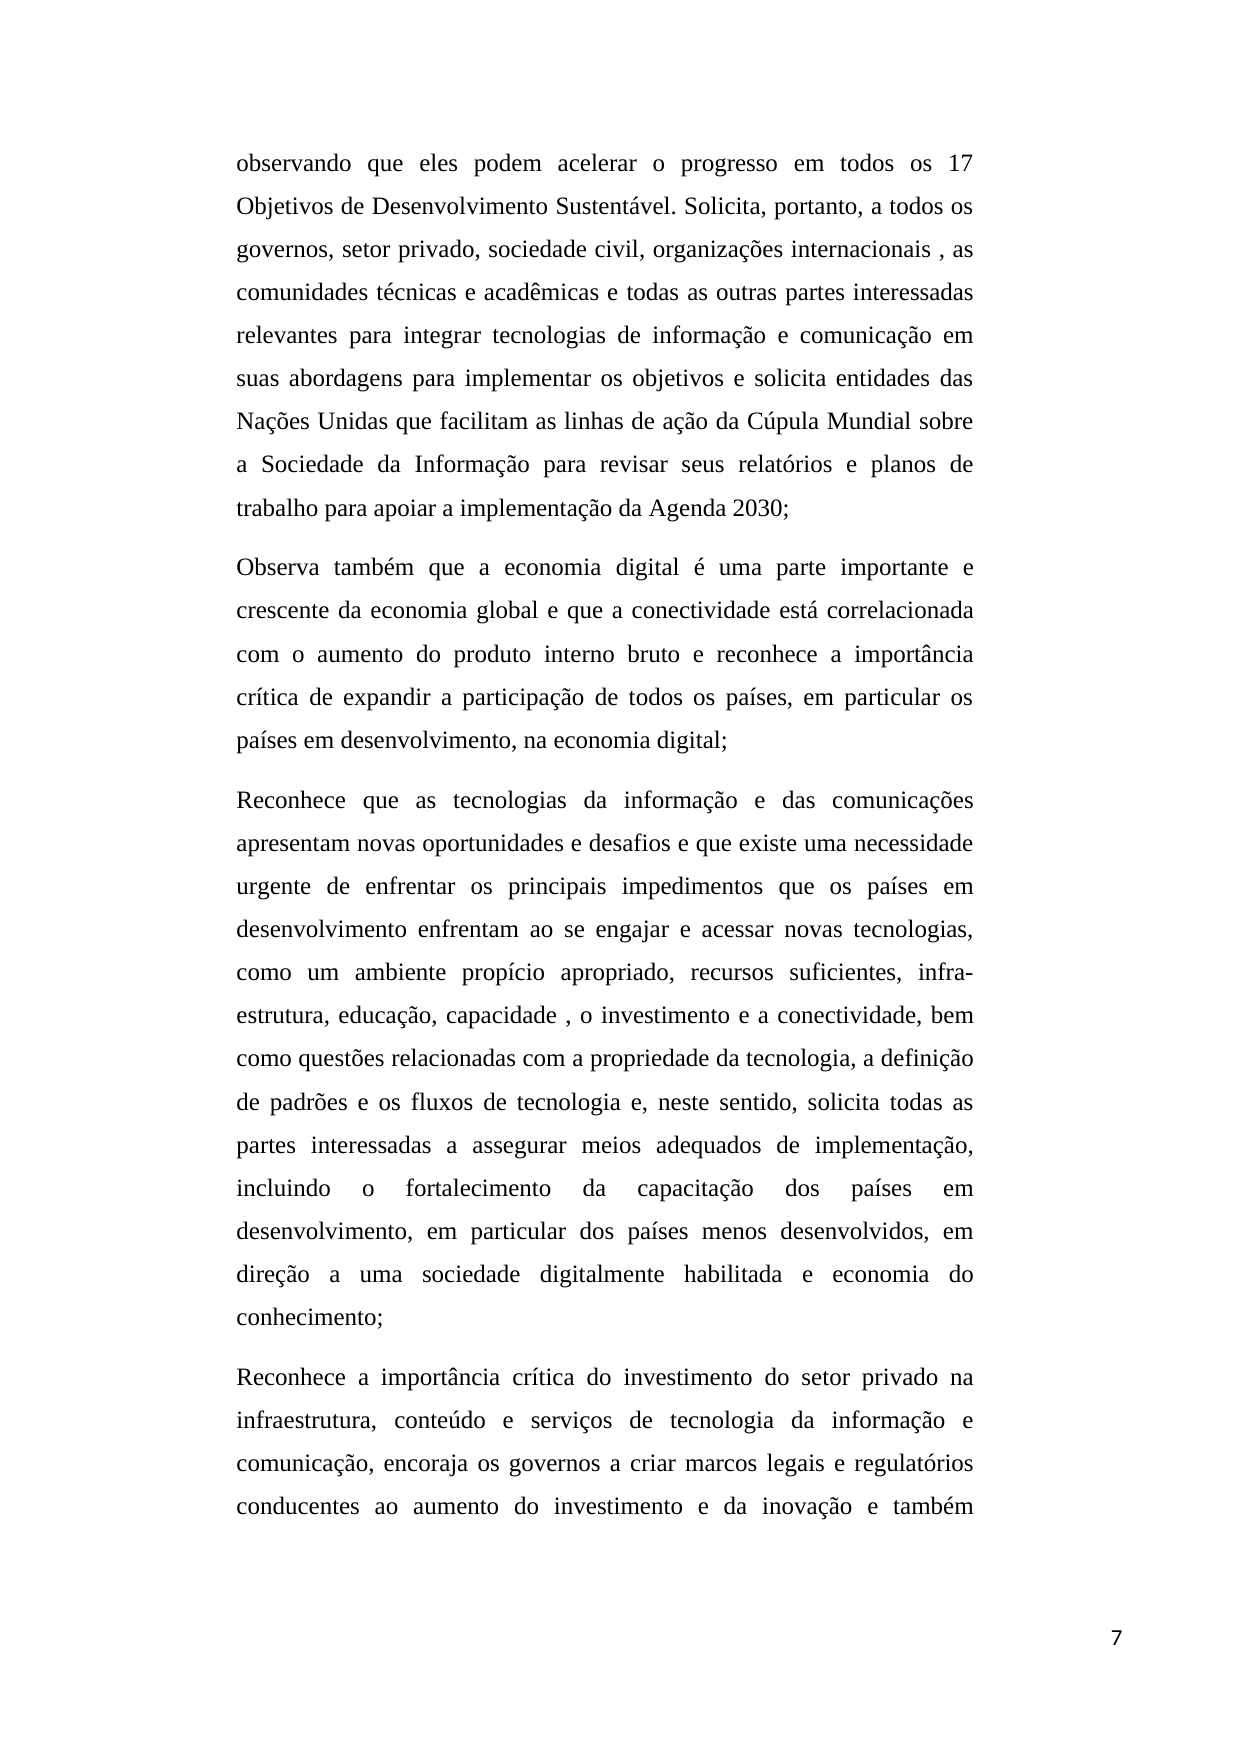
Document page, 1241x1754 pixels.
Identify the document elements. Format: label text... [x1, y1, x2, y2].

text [236, 1362, 974, 1520]
text Reconhece que as tecnologias da informação e das comunicações apresentam novas oportunidades e desafios e que existe uma necessidade urgente de enfrentar os principais impedimentos que os países em desenvolvimento enfrentam ao se engajar e acessar novas tecnologias, como um ambiente propício apropriado, recursos suficientes, infra-estrutura, educação, capacidade , o investimento e a conectividade, bem como questões relacionadas com a propriedade da tecnologia, a definição de padrões e os fluxos de tecnologia e, neste sentido, solicita todas as partes interessadas a assegurar meios adequados de implementação, incluindo o fortalecimento da capacitação dos países em desenvolvimento, em particular dos países menos desenvolvidos, em direção a uma sociedade digitalmente habilitada e economia do conhecimento; [236, 785, 974, 1331]
text Observa também que a economia digital é uma parte importante e crescente da economia global e que a conectividade está correlacionada com o aumento do produto interno bruto e reconhece a importância crítica de expandir a participação de todos os países, em particular os países em desenvolvimento, na economia digital; [236, 552, 974, 754]
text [236, 148, 974, 521]
